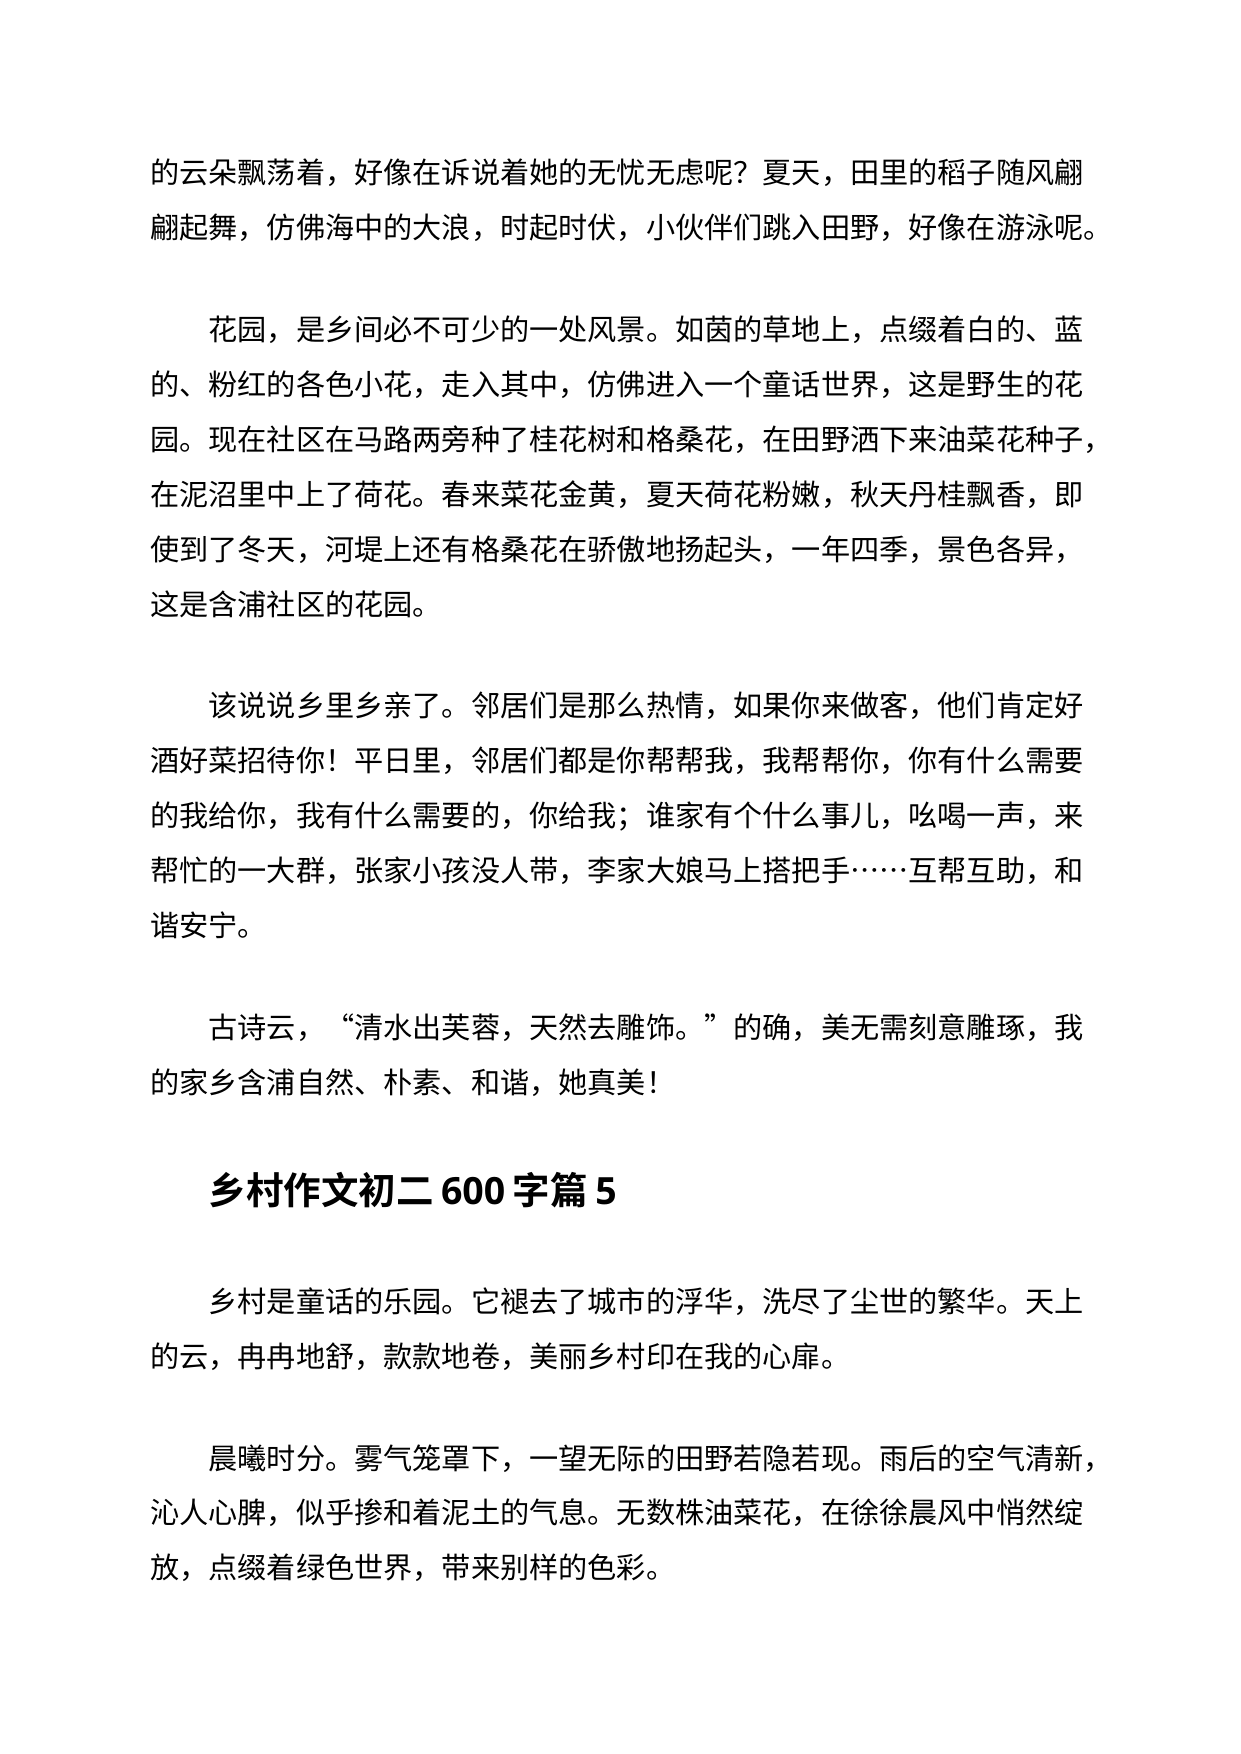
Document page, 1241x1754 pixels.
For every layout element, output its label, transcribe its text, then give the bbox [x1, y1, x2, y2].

text 花园，是乡间必不可少的一处风景。如茵的草地上，点缀着白的、蓝的、粉红的各色小花，走入其中，仿佛进入一个童话世界，这是野生的花园。现在社区在马路两旁种了桂花树和格桑花，在田野洒下来油菜花种子，在泥沼里中上了荷花。春来菜花金黄，夏天荷花粉嫩，秋天丹桂飘香，即使到了冬天，河堤上还有格桑花在骄傲地扬起头，一年四季，景色各异，这是含浦社区的花园。 [150, 307, 1090, 623]
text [150, 150, 1090, 247]
text 乡村是童话的乐园。它褪去了城市的浮华，洗尽了尘世的繁华。天上的云，冉冉地舒，款款地卷，美丽乡村印在我的心扉。 [150, 1278, 1090, 1376]
text 古诗云，“清水出芙蓉，天然去雕饰。”的确，美无需刻意雕琢，我的家乡含浦自然、朴素、和谐，她真美！ [150, 1004, 1090, 1101]
text 乡村作文初二600字篇5 [150, 1161, 1090, 1215]
text 晨曦时分。雾气笼罩下，一望无际的田野若隐若现。雨后的空气清新，沁人心脾，似乎掺和着泥土的气息。无数株油菜花，在徐徐晨风中悄然绽放，点缀着绿色世界，带来别样的色彩。 [150, 1435, 1090, 1587]
text 该说说乡里乡亲了。邻居们是那么热情，如果你来做客，他们肯定好酒好菜招待你！平日里，邻居们都是你帮帮我，我帮帮你，你有什么需要的我给你，我有什么需要的，你给我；谁家有个什么事儿，吆喝一声，来帮忙的一大群，张家小孩没人带，李家大娘马上搭把手……互帮互助，和谐安宁。 [150, 683, 1090, 945]
